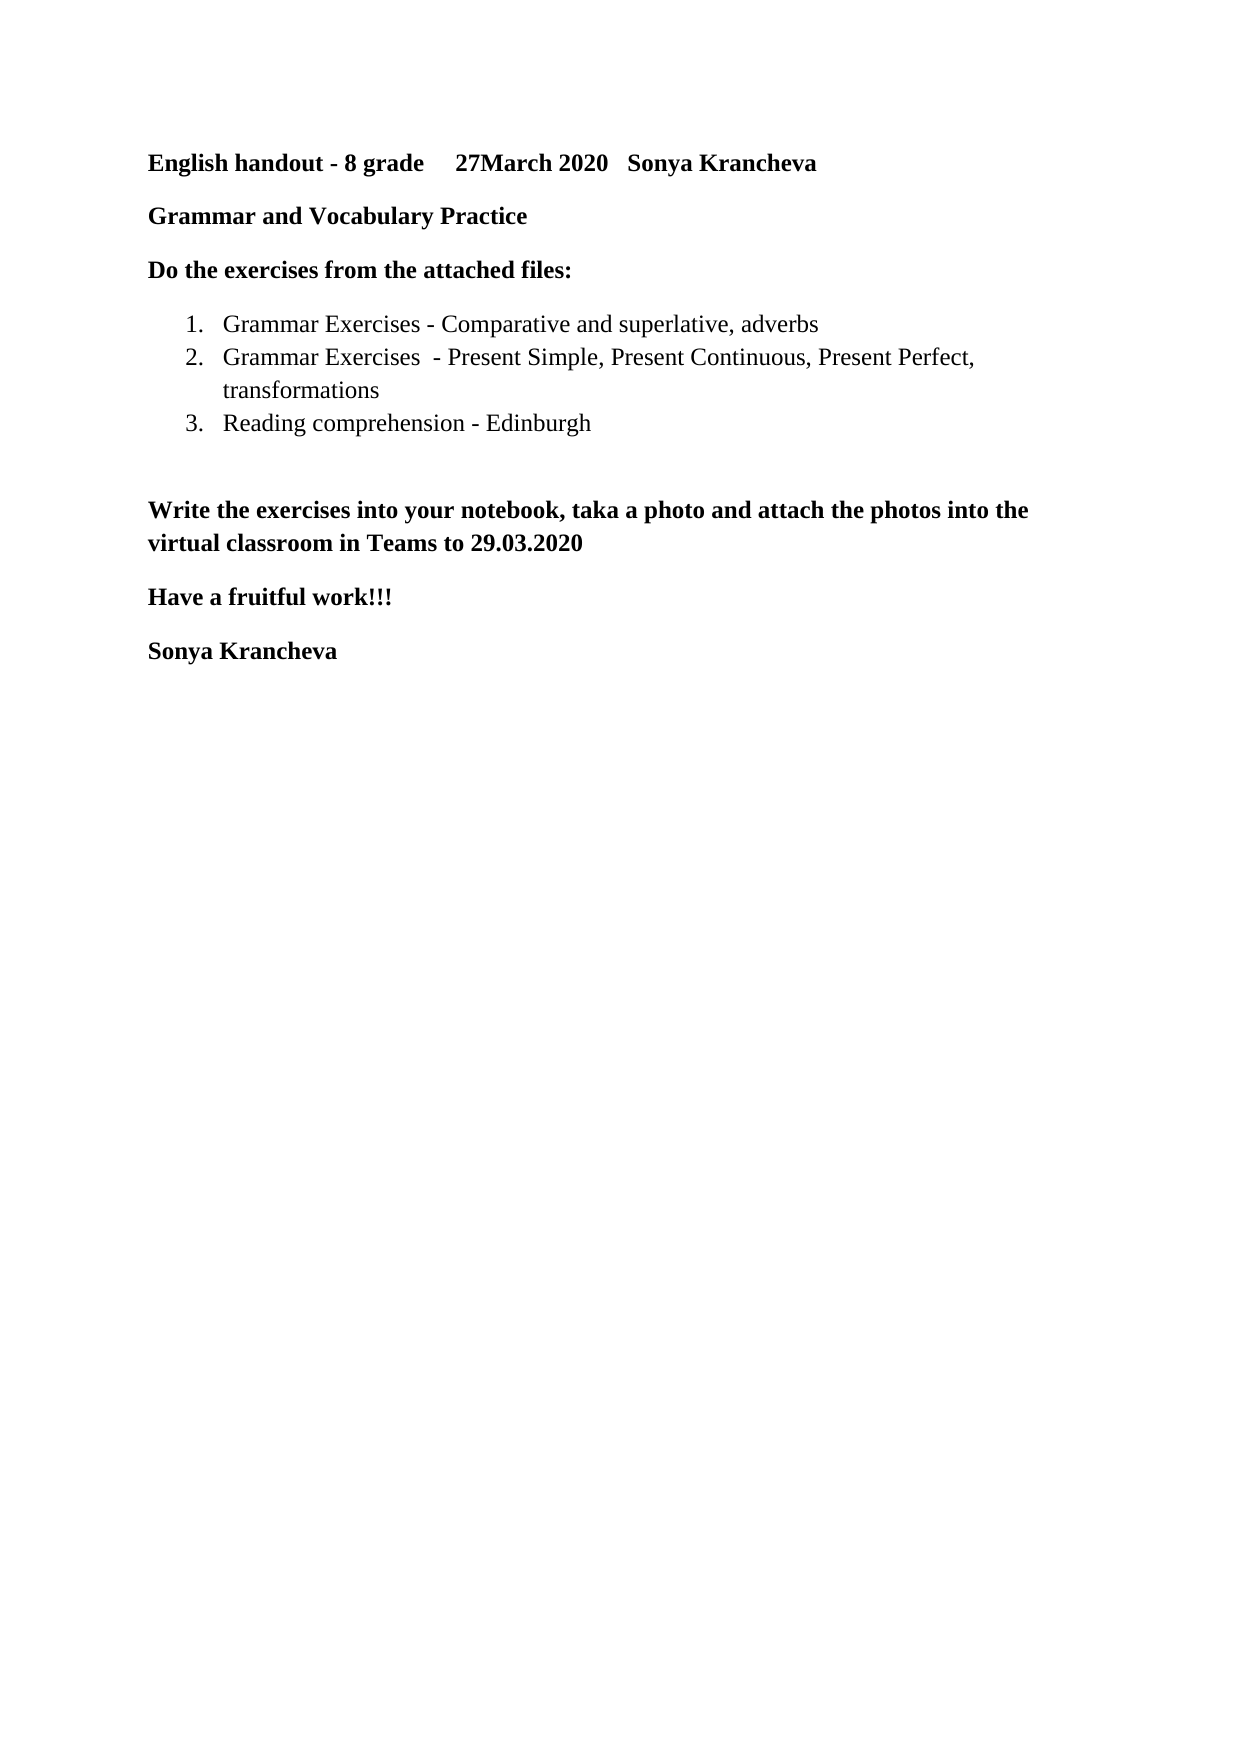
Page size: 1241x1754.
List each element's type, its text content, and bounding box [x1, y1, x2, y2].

list Grammar Exercises - Comparative and superlative, adverbs [185, 309, 1093, 338]
text Write the exercises into your notebook, taka a photo and attach the photos into the virtual classroom in Teams to 29.03.2020 [148, 495, 1093, 557]
text Have a fruitful work!!! [148, 582, 1093, 611]
text English handout - 8 grade 27March 2020 Sonya Krancheva [148, 148, 1093, 176]
text Grammar and Vocabulary Practice [148, 201, 1093, 230]
text Sonya Krancheva [148, 636, 1093, 664]
list Grammar Exercises - Present Simple, Present Continuous, Present Perfect, transformations [185, 342, 1093, 404]
text Do the exercises from the attached files: [148, 255, 1093, 284]
list Reading comprehension - Edinburgh [185, 408, 1093, 437]
